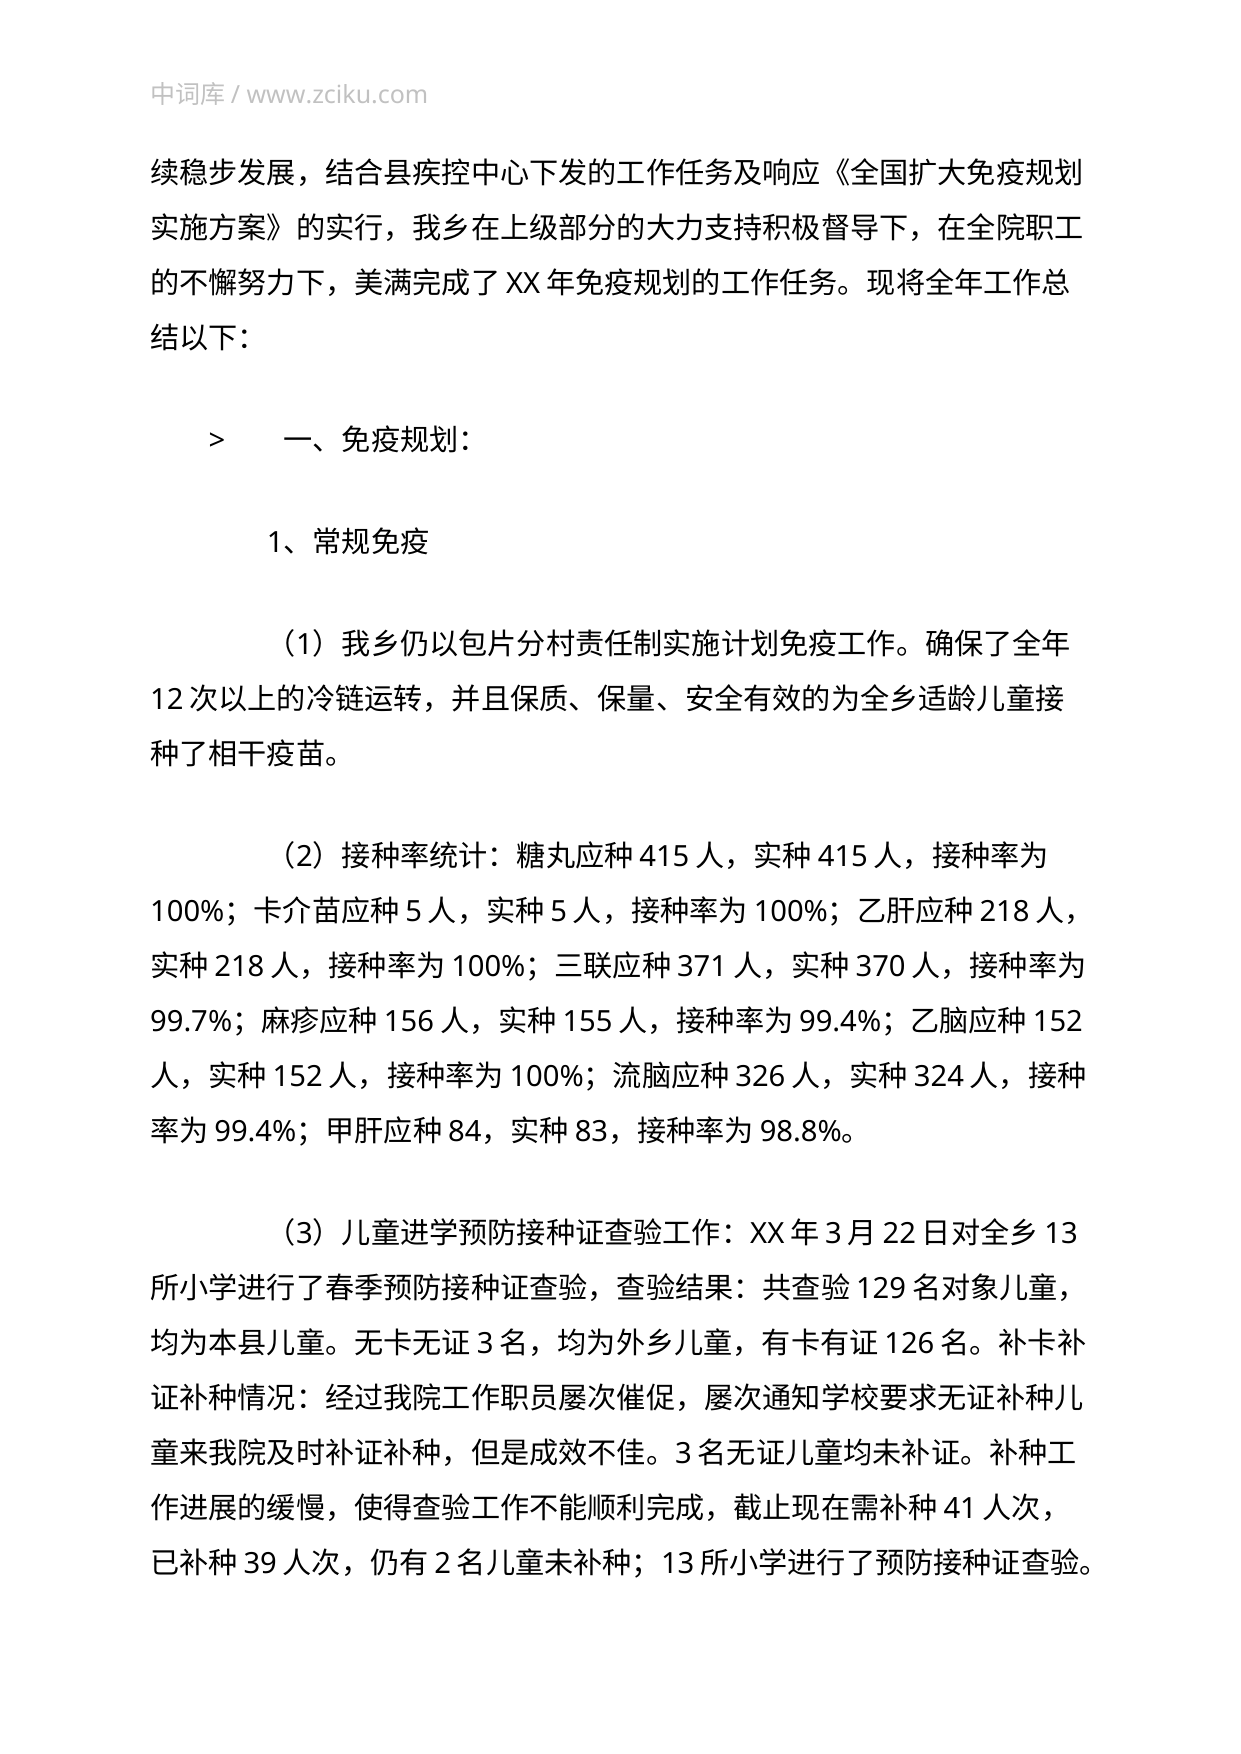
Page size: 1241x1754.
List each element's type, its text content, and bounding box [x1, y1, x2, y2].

text > 一、免疫规划： [150, 417, 1090, 459]
text （1）我乡仍以包片分村责任制实施计划免疫工作。确保了全年12次以上的冷链运转，并且保质、保量、安全有效的为全乡适龄儿童接种了相干疫苗。 [150, 621, 1090, 773]
text 1、常规免疫 [150, 518, 1090, 561]
text （2）接种率统计：糖丸应种415人，实种415人，接种率为100%；卡介苗应种5人，实种5人，接种率为100%；乙肝应种218人，实种218人，接种率为100%；三联应种371人，实种370人，接种率为99.7%；麻疹应种156人，实种155人，接种率为99.4%；乙脑应种152人，实种152人，接种率为100%；流脑应种326人，实种324人，接种率为99.4%；甲肝应种84，实种83，接种率为98.8%。 [150, 832, 1090, 1150]
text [150, 1209, 1090, 1582]
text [150, 150, 1090, 357]
